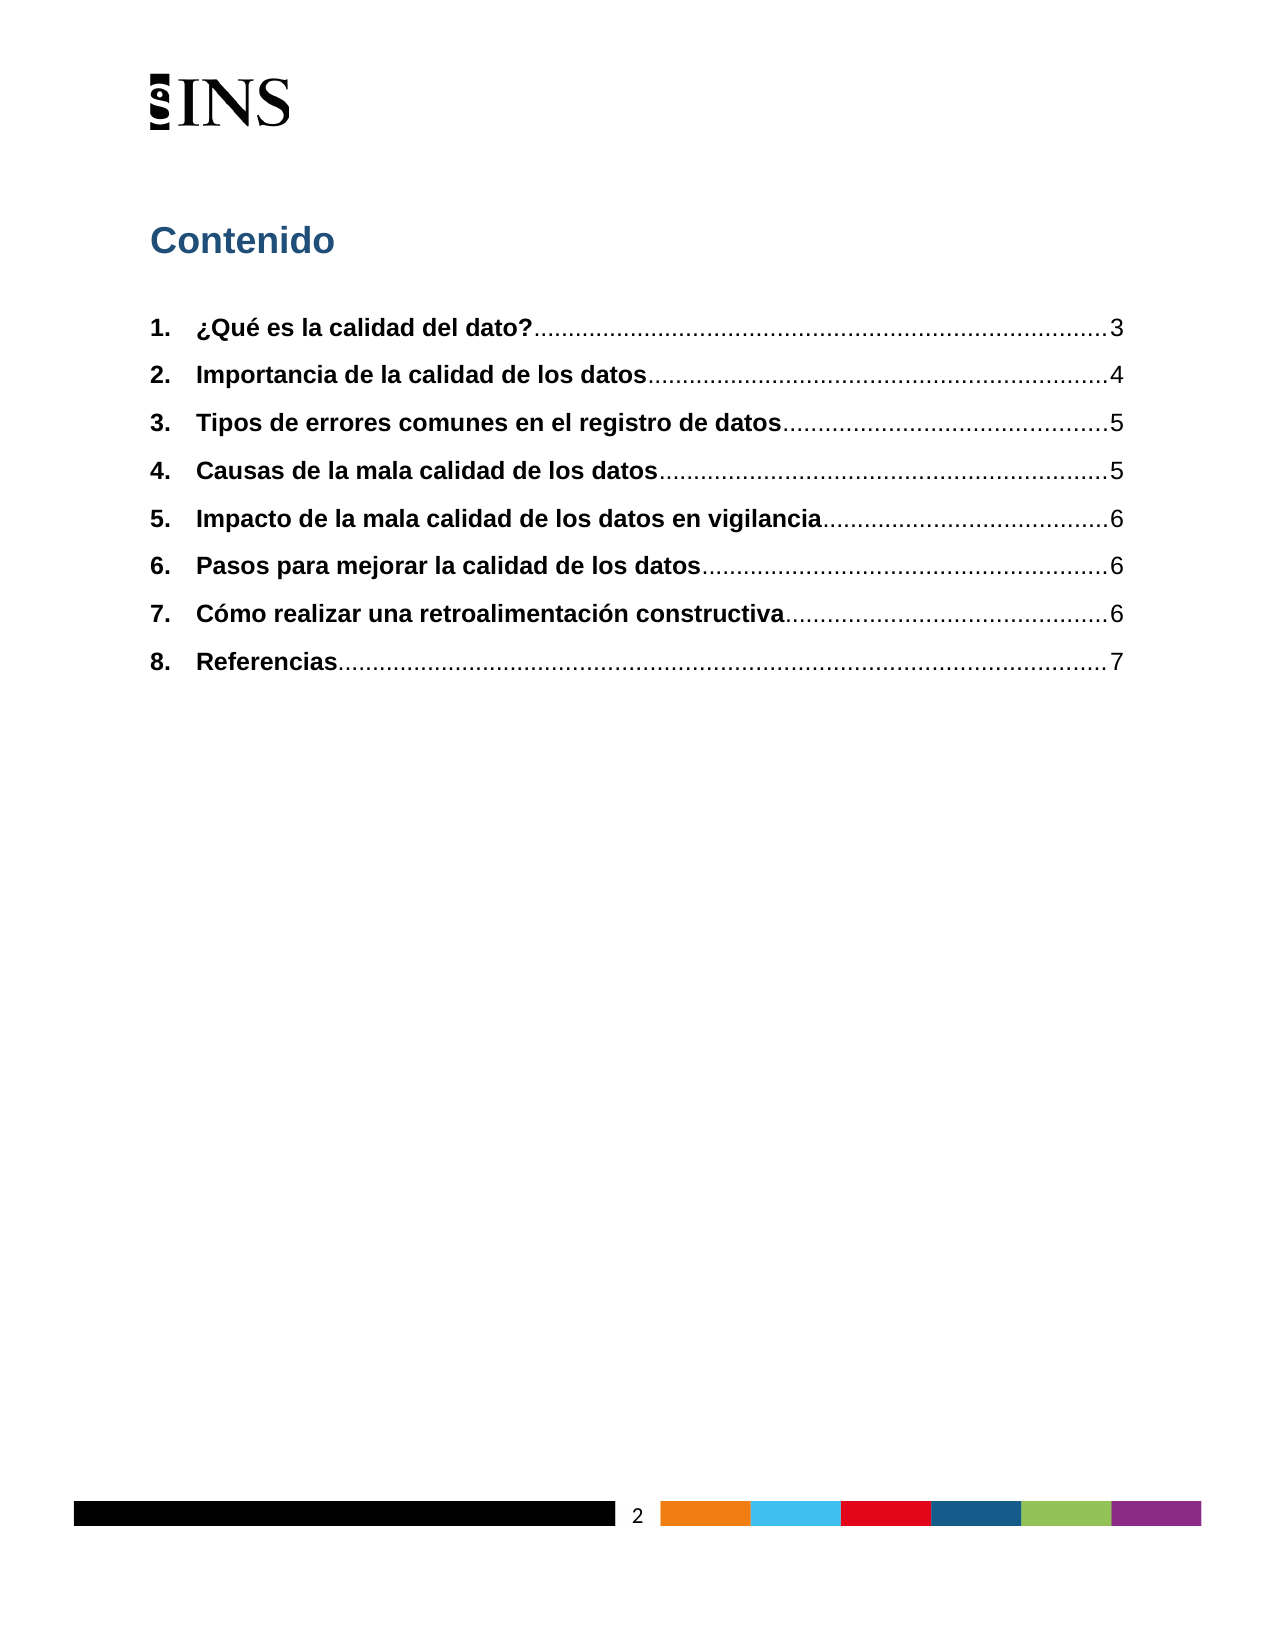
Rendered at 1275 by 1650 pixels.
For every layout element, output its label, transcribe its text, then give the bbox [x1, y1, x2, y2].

text 8. Referencias 7 [150, 647, 1125, 675]
picture [150, 73, 289, 130]
text 4. Causas de la mala calidad de los datos 5 [150, 456, 1125, 484]
text 1. ¿Qué es la calidad del dato? 3 [150, 313, 1125, 341]
text 7. Cómo realizar una retroalimentación constructiva 6 [150, 599, 1125, 628]
picture [73, 1501, 1202, 1526]
subtitle Contenido [150, 218, 1125, 262]
text 3. Tipos de errores comunes en el registro de datos 5 [150, 408, 1125, 437]
text 6. Pasos para mejorar la calidad de los datos 6 [150, 551, 1125, 580]
text 2. Importancia de la calidad de los datos 4 [150, 360, 1125, 389]
text 5. Impacto de la mala calidad de los datos en vigilancia 6 [150, 503, 1125, 532]
